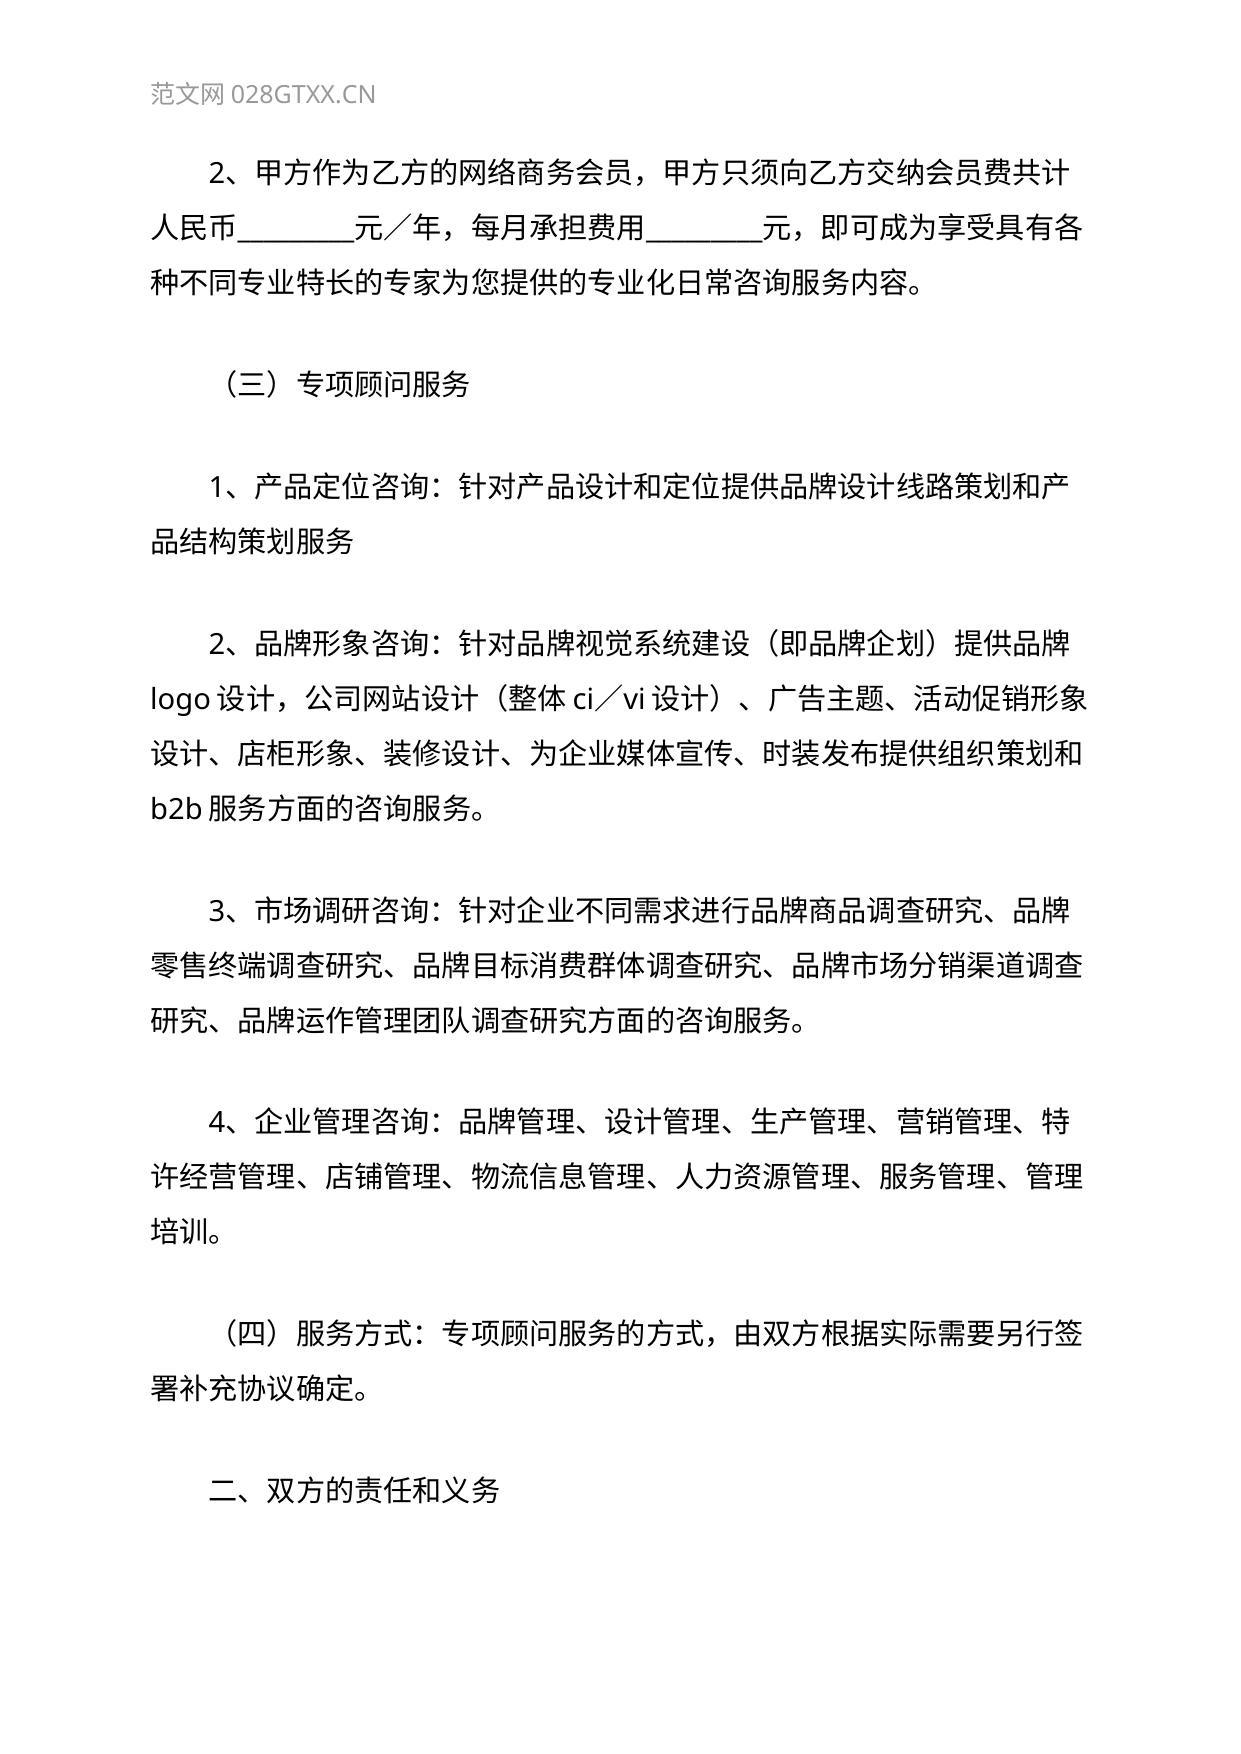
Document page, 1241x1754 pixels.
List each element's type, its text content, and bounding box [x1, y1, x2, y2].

text 4、企业管理咨询：品牌管理、设计管理、生产管理、营销管理、特许经营管理、店铺管理、物流信息管理、人力资源管理、服务管理、管理培训。 [150, 1099, 1090, 1251]
text （四）服务方式：专项顾问服务的方式，由双方根据实际需要另行签署补充协议确定。 [150, 1311, 1090, 1408]
text 2、品牌形象咨询：针对品牌视觉系统建设（即品牌企划）提供品牌logo设计，公司网站设计（整体ci／vi设计）、广告主题、活动促销形象设计、店柜形象、装修设计、为企业媒体宣传、时装发布提供组织策划和b2b服务方面的咨询服务。 [150, 620, 1090, 828]
text 二、双方的责任和义务 [150, 1467, 1090, 1509]
text （三）专项顾问服务 [150, 362, 1090, 404]
text 3、市场调研咨询：针对企业不同需求进行品牌商品调查研究、品牌零售终端调查研究、品牌目标消费群体调查研究、品牌市场分销渠道调查研究、品牌运作管理团队调查研究方面的咨询服务。 [150, 887, 1090, 1039]
text 2、甲方作为乙方的网络商务会员，甲方只须向乙方交纳会员费共计人民币_________元／年，每月承担费用_________元，即可成为享受具有各种不同专业特长的专家为您提供的专业化日常咨询服务内容。 [150, 150, 1090, 302]
text 1、产品定位咨询：针对产品设计和定位提供品牌设计线路策划和产品结构策划服务 [150, 463, 1090, 561]
